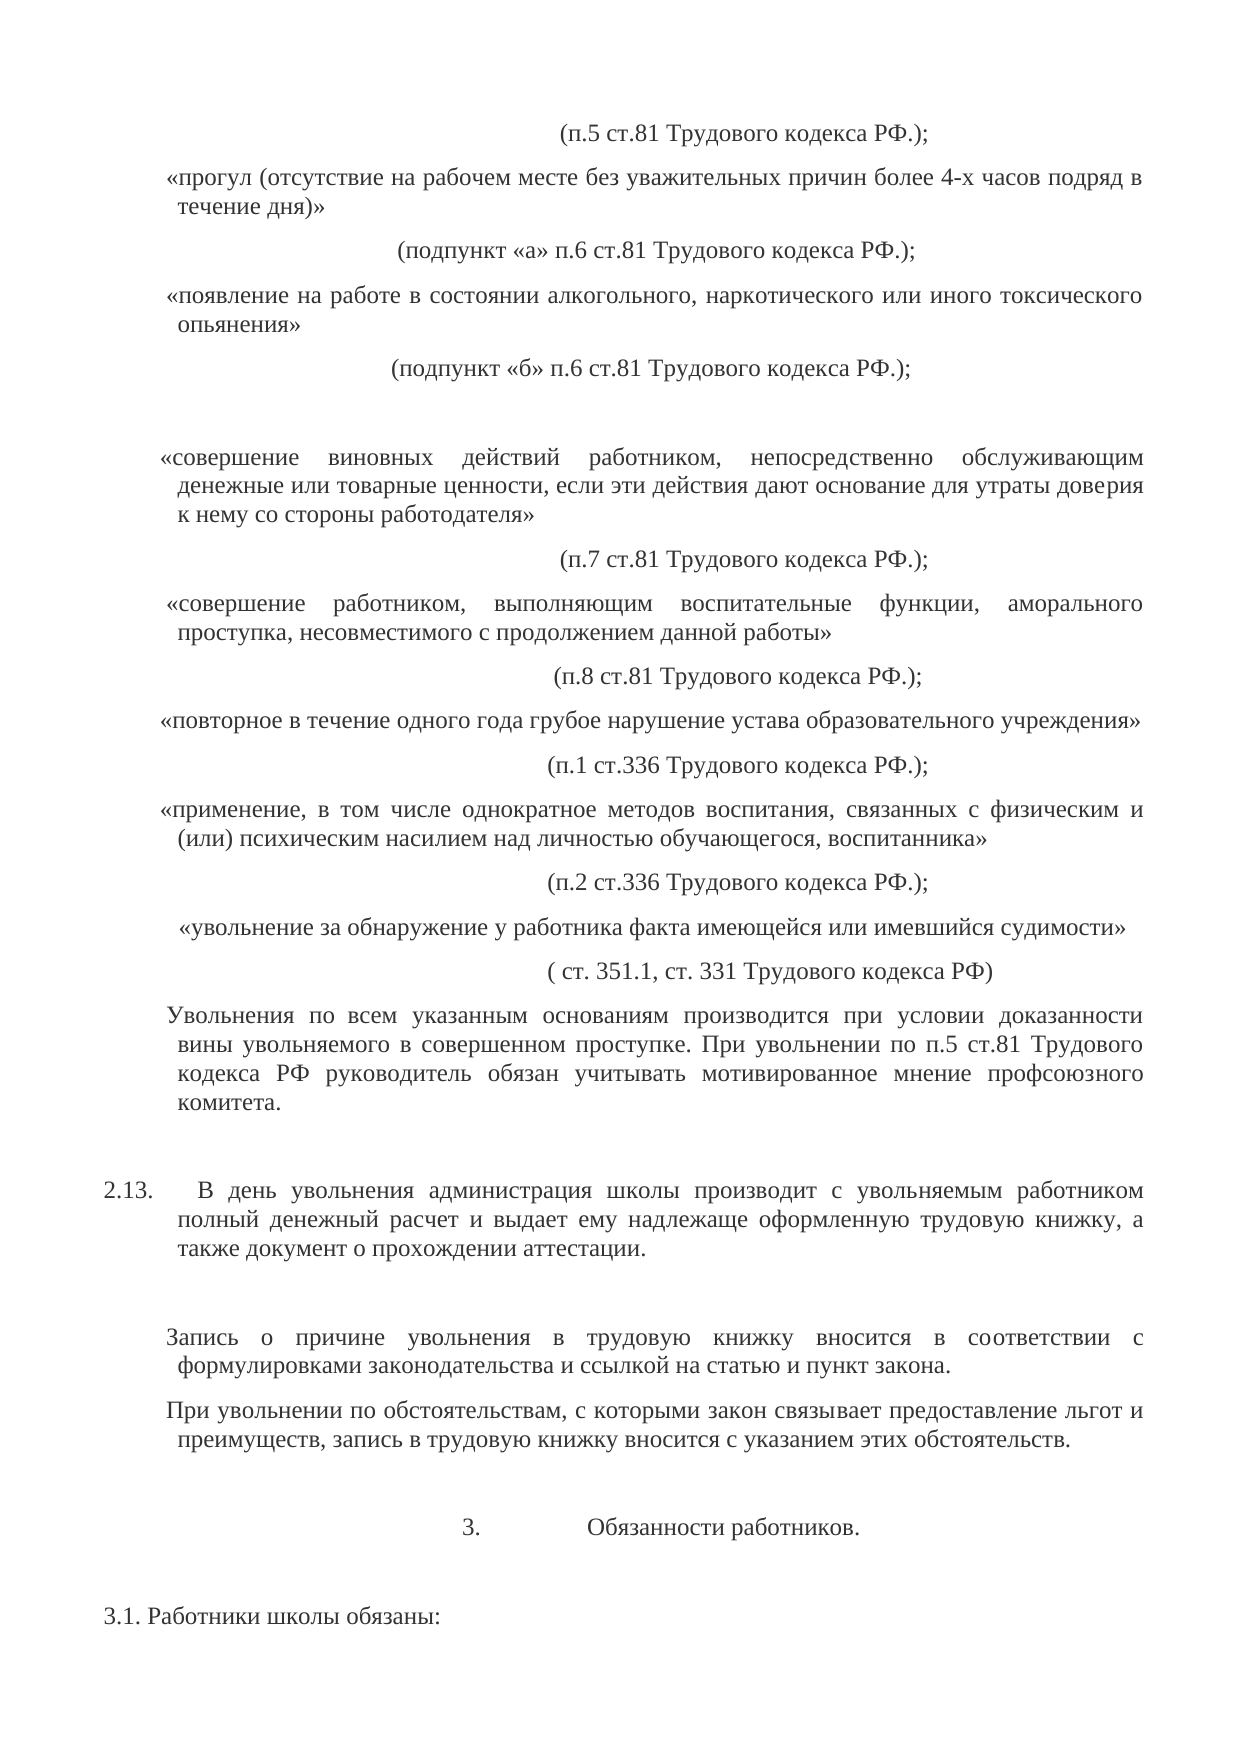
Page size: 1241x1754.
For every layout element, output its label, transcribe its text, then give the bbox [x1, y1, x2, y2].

text 2.13. В день увольнения администрация школы производит с увольняемым работником полный денежный расчет и выдает ему надлежаще оформленную трудовую книжку, а также документ о прохождении аттестации. [103, 1176, 1144, 1262]
text «совершение виновных действий работником, непосредственно обслуживающим денежные или товарные ценности, если эти действия дают основание для утраты доверия к нему со стороны работодателя» [103, 442, 1144, 528]
text Запись о причине увольнения в трудовую книжку вносится в соответствии с формулировками законодательства и ссылкой на статью и пункт закона. [103, 1322, 1144, 1379]
text При увольнении по обстоятельствам, с которыми закон связывает предоставление льгот и преимуществ, запись в трудовую книжку вносится с указанием этих обстоятельств. [103, 1395, 1144, 1452]
text (подпункт «б» п.6 ст.81 Трудового кодекса РФ.); [103, 353, 1144, 382]
text Увольнения по всем указанным основаниям производится при условии доказанности вины увольняемого в совершенном проступке. При увольнении по п.5 ст.81 Трудового кодекса РФ руководитель обязан учитывать мотивированное мнение профсоюзного комитета. [103, 1001, 1144, 1116]
text (п.7 ст.81 Трудового кодекса РФ.); [103, 544, 1144, 572]
text (п.1 ст.336 Трудового кодекса РФ.); [103, 750, 1144, 779]
text ( ст. 351.1, ст. 331 Трудового кодекса РФ) [103, 956, 1144, 985]
text 3. Обязанности работников. [178, 1512, 1144, 1541]
text «увольнение за обнаружение у работника факта имеющейся или имевшийся судимости» [103, 912, 1144, 941]
text (п.5 ст.81 Трудового кодекса РФ.); [103, 118, 1144, 147]
text «применение, в том числе однократное методов воспитания, связанных с физическим и (или) психическим насилием над личностью обучающегося, воспитанника» [103, 794, 1144, 852]
text (п.2 ст.336 Трудового кодекса РФ.); [103, 867, 1144, 896]
text «прогул (отсутствие на рабочем месте без уважительных причин более 4-х часов подряд в течение дня)» [103, 162, 1144, 220]
text «повторное в течение одного года грубое нарушение устава образовательного учреждения» [103, 706, 1144, 734]
text 3.1. Работники школы обязаны: [103, 1601, 1144, 1630]
text «появление на работе в состоянии алкогольного, наркотического или иного токсического опьянения» [103, 280, 1144, 337]
text (п.8 ст.81 Трудового кодекса РФ.); [103, 661, 1144, 690]
text «совершение работником, выполняющим воспитательные функции, аморального проступка, несовместимого с продолжением данной работы» [103, 588, 1144, 646]
text (подпункт «а» п.6 ст.81 Трудового кодекса РФ.); [103, 236, 1144, 264]
